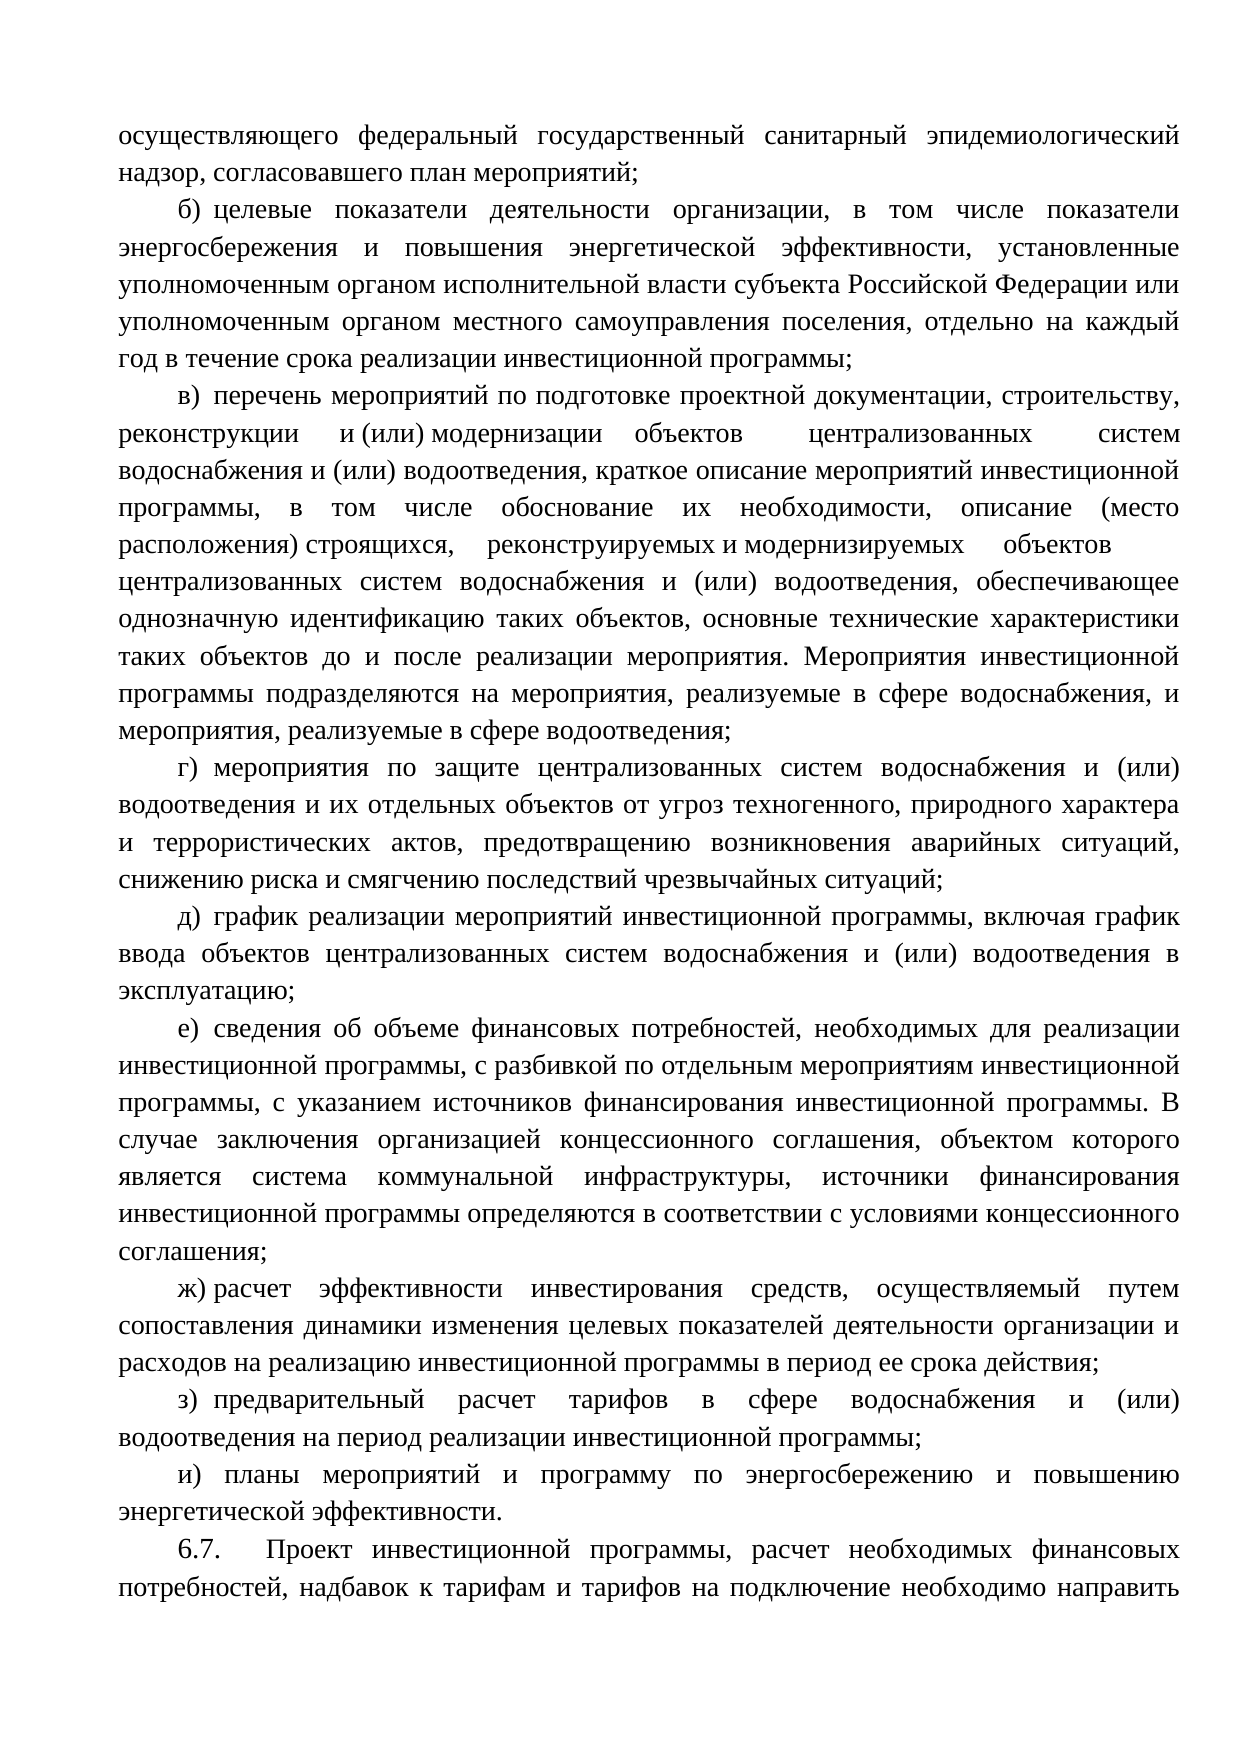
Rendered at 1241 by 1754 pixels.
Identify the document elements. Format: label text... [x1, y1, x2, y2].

text б) целевые показатели деятельности организации, в том числе показатели энергосбережения и повышения энергетической эффективности, установленные уполномоченным органом исполнительной власти субъекта Российской Федерации или уполномоченным органом местного самоуправления поселения, отдельно на каждый год в течение срока реализации инвестиционной программы; [118, 192, 1181, 374]
text г) мероприятия по защите централизованных систем водоснабжения и (или) водоотведения и их отдельных объектов от угроз техногенного, природного характера и террористических актов, предотвращению возникновения аварийных ситуаций, снижению риска и смягчению последствий чрезвычайных ситуаций; [118, 750, 1181, 894]
text ж) расчет эффективности инвестирования средств, осуществляемый путем сопоставления динамики изменения целевых показателей деятельности организации и расходов на реализацию инвестиционной программы в период ее срока действия; [118, 1271, 1181, 1378]
text д) график реализации мероприятий инвестиционной программы, включая график ввода объектов централизованных систем водоснабжения и (или) водоотведения в эксплуатацию; [118, 899, 1181, 1006]
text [118, 118, 1181, 188]
text в) перечень мероприятий по подготовке проектной документации, строительству, реконструкции и (или) модернизации объектов централизованных систем водоснабжения и (или) водоотведения, краткое описание мероприятий инвестиционной программы, в том числе обоснование их необходимости, описание (место расположения) строящихся, реконструируемых и модернизируемых объектов централизованных систем водоснабжения и (или) водоотведения, обеспечивающее однозначную идентификацию таких объектов, основные технические характеристики таких объектов до и после реализации мероприятия. Мероприятия инвестиционной программы подразделяются на мероприятия, реализуемые в сфере водоснабжения, и мероприятия, реализуемые в сфере водоотведения; [118, 378, 1181, 746]
text и) планы мероприятий и программу по энергосбережению и повышению энергетической эффективности. [118, 1457, 1181, 1526]
text з) предварительный расчет тарифов в сфере водоснабжения и (или) водоотведения на период реализации инвестиционной программы; [118, 1382, 1181, 1452]
text е) сведения об объеме финансовых потребностей, необходимых для реализации инвестиционной программы, с разбивкой по отдельным мероприятиям инвестиционной программы, с указанием источников финансирования инвестиционной программы. В случае заключения организацией концессионного соглашения, объектом которого является система коммунальной инфраструктуры, источники финансирования инвестиционной программы определяются в соответствии с условиями концессионного соглашения; [118, 1011, 1181, 1266]
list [118, 1531, 1181, 1602]
